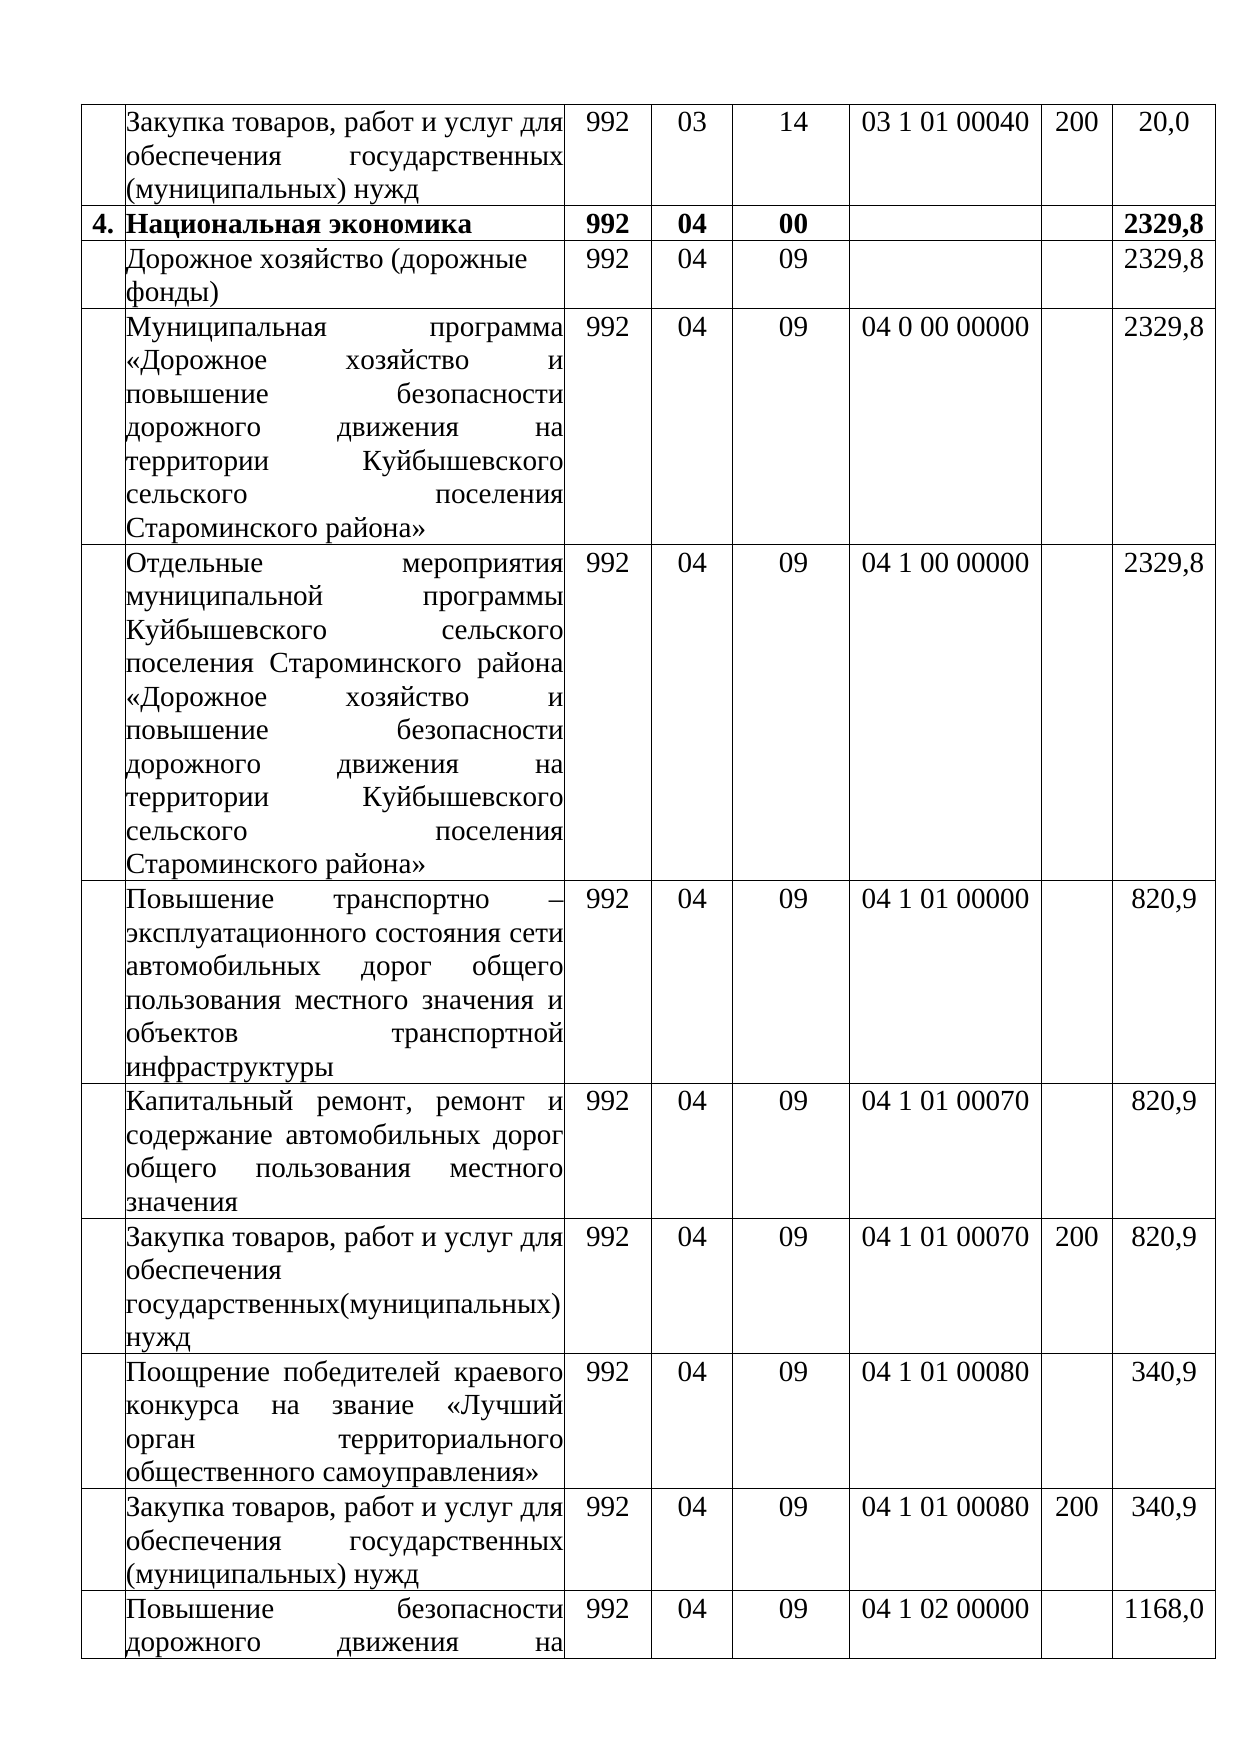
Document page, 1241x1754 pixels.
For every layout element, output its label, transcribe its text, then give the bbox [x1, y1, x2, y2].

table_cell 04 [652, 1219, 732, 1353]
table_cell 4. [82, 206, 125, 240]
table_cell 200 [1042, 105, 1112, 205]
table_cell 04 1 01 00070 [850, 1084, 1041, 1218]
table_cell 04 [652, 1591, 732, 1658]
table_cell 04 1 01 00080 [850, 1489, 1041, 1590]
table_cell 04 [652, 881, 732, 1082]
table_cell 00 [733, 206, 849, 240]
table_cell [82, 1084, 125, 1218]
table_cell [82, 1219, 125, 1353]
table_cell 03 1 01 00040 [850, 105, 1041, 205]
table_cell 820,9 [1113, 1084, 1215, 1218]
table_cell 2329,8 [1113, 309, 1215, 544]
table_cell [82, 241, 125, 308]
table_cell [1042, 881, 1112, 1082]
table_cell 340,9 [1113, 1489, 1215, 1590]
table_cell 09 [733, 309, 849, 544]
table_cell [82, 1354, 125, 1488]
table_cell 04 [652, 1354, 732, 1488]
table_cell Закупка товаров, работ и услуг для обеспечения государственных (муниципальных) нужд [126, 105, 564, 205]
table_cell 992 [565, 545, 651, 880]
table_cell 2329,8 [1113, 206, 1215, 240]
table_cell 1168,0 [1113, 1591, 1215, 1658]
table_cell 09 [733, 881, 849, 1082]
table_cell 09 [733, 1084, 849, 1218]
table_cell Муниципальная программа «Дорожное хозяйство и повышение безопасности дорожного движения на территории Куйбышевского сельского поселения Староминского района» [126, 309, 564, 544]
table_cell 04 [652, 241, 732, 308]
table_cell 04 1 01 00000 [850, 881, 1041, 1082]
table_cell Капитальный ремонт, ремонт и содержание автомобильных дорог общего пользования местного значения [126, 1084, 564, 1218]
table_cell Национальная экономика [126, 206, 564, 240]
table_cell 992 [565, 105, 651, 205]
table_cell 992 [565, 309, 651, 544]
table_cell 992 [565, 1489, 651, 1590]
table_cell 03 [652, 105, 732, 205]
table_cell 04 [652, 309, 732, 544]
table_cell 992 [565, 1591, 651, 1658]
table_cell 09 [733, 545, 849, 880]
table_cell [1042, 206, 1112, 240]
table_cell 09 [733, 1219, 849, 1353]
table_cell [1042, 241, 1112, 308]
table_cell 04 [652, 1084, 732, 1218]
table_cell 04 [652, 1489, 732, 1590]
table_cell 992 [565, 881, 651, 1082]
table_cell 04 [652, 206, 732, 240]
table_cell 2329,8 [1113, 545, 1215, 880]
table_cell 09 [733, 1591, 849, 1658]
table_cell 09 [733, 241, 849, 308]
table_cell 992 [565, 241, 651, 308]
table_cell [1042, 1591, 1112, 1658]
table_cell 04 1 01 00070 [850, 1219, 1041, 1353]
table_cell 04 [652, 545, 732, 880]
table_cell [850, 241, 1041, 308]
table_cell 200 [1042, 1219, 1112, 1353]
table_cell 992 [565, 206, 651, 240]
table_cell 14 [733, 105, 849, 205]
table_cell [82, 881, 125, 1082]
table_cell 09 [733, 1489, 849, 1590]
table_cell [82, 1591, 125, 1658]
table_cell 04 1 01 00080 [850, 1354, 1041, 1488]
table_cell 340,9 [1113, 1354, 1215, 1488]
table_cell [82, 309, 125, 544]
table_cell [1042, 545, 1112, 880]
table_cell Закупка товаров, работ и услуг для обеспечения государственных(муниципальных) нужд [126, 1219, 564, 1353]
table_cell Поощрение победителей краевого конкурса на звание «Лучший орган территориального общественного самоуправления» [126, 1354, 564, 1488]
table_cell 04 1 02 00000 [850, 1591, 1041, 1658]
table_cell 20,0 [1113, 105, 1215, 205]
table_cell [126, 1591, 564, 1658]
table_cell 820,9 [1113, 1219, 1215, 1353]
table_cell 09 [733, 1354, 849, 1488]
table_cell 200 [1042, 1489, 1112, 1590]
table_cell [82, 1489, 125, 1590]
table_cell Дорожное хозяйство (дорожные фонды) [126, 241, 564, 308]
table_cell [82, 545, 125, 880]
table_cell [82, 105, 125, 205]
table_cell [1042, 1354, 1112, 1488]
table_cell [1042, 1084, 1112, 1218]
table_cell 992 [565, 1084, 651, 1218]
table_cell Закупка товаров, работ и услуг для обеспечения государственных (муниципальных) нужд [126, 1489, 564, 1590]
table_cell 04 0 00 00000 [850, 309, 1041, 544]
table_cell 820,9 [1113, 881, 1215, 1082]
table_cell 992 [565, 1219, 651, 1353]
table_cell [1042, 309, 1112, 544]
table_cell Отдельные мероприятия муниципальной программы Куйбышевского сельского поселения Староминского района «Дорожное хозяйство и повышение безопасности дорожного движения на территории Куйбышевского сельского поселения Староминского района» [126, 545, 564, 880]
table_cell [850, 206, 1041, 240]
table_cell 04 1 00 00000 [850, 545, 1041, 880]
table_cell Повышение транспортно –эксплуатационного состояния сети автомобильных дорог общего пользования местного значения и объектов транспортной инфраструктуры [126, 881, 564, 1082]
table_cell 992 [565, 1354, 651, 1488]
table_cell 2329,8 [1113, 241, 1215, 308]
